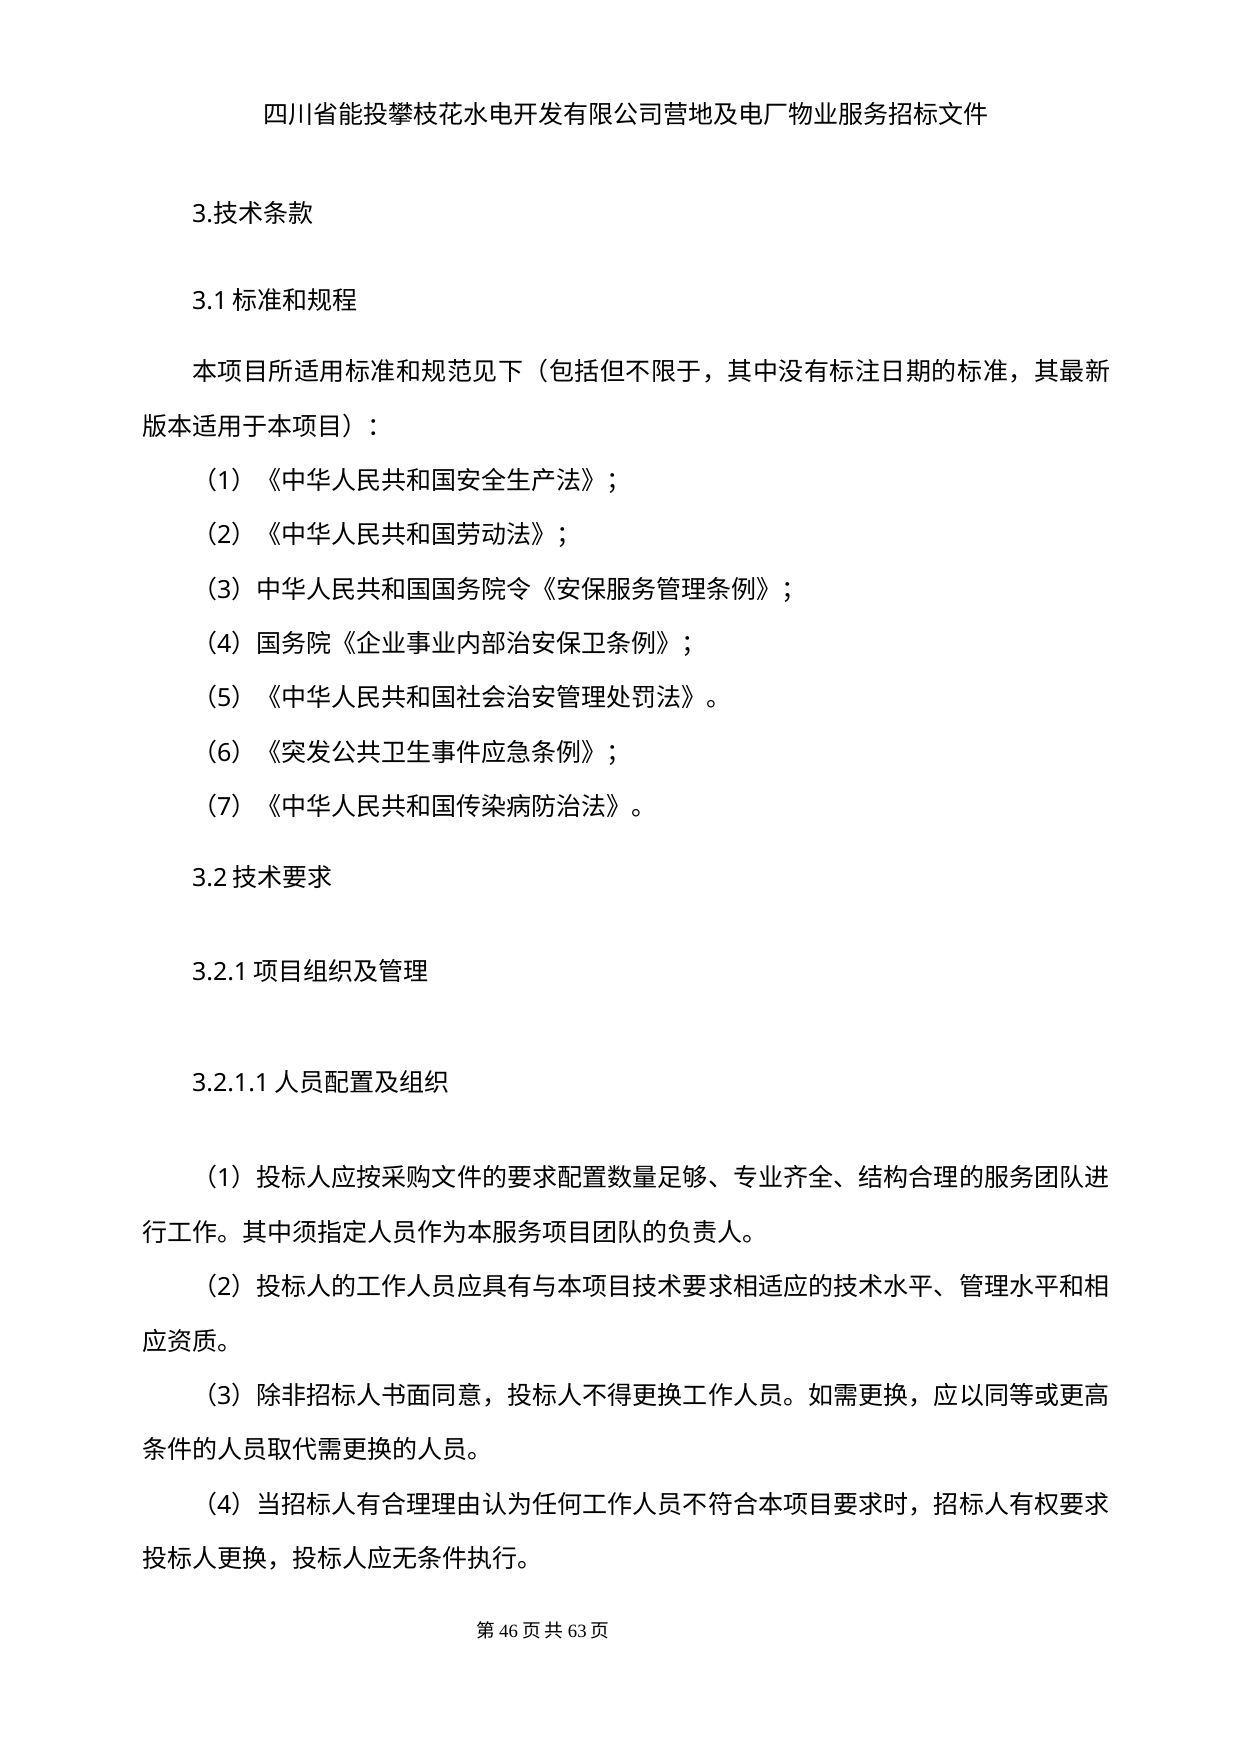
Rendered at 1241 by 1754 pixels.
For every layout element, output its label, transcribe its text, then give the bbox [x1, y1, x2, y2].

list 《中华人民共和国劳动法》； [142, 515, 1110, 551]
list 《中华人民共和国安全生产法》； [142, 460, 1110, 497]
list 中华人民共和国国务院令《安保服务管理条例》； [142, 569, 1110, 605]
list 投标人的工作人员应具有与本项目技术要求相适应的技术水平、管理水平和相应资质。 [142, 1267, 1110, 1357]
list 除非招标人书面同意，投标人不得更换工作人员。如需更换，应以同等或更高条件的人员取代需更换的人员。 [142, 1375, 1110, 1466]
text 3.2.1项目组织及管理 [142, 934, 1110, 1004]
text 本项目所适用标准和规范见下（包括但不限于，其中没有标注日期的标准，其最新版本适用于本项目）： [142, 352, 1110, 442]
text 3.技术条款 [142, 177, 1110, 246]
list 当招标人有合理理由认为任何工作人员不符合本项目要求时，招标人有权要求投标人更换，投标人应无条件执行。 [142, 1484, 1110, 1575]
list 投标人应按采购文件的要求配置数量足够、专业齐全、结构合理的服务团队进行工作。其中须指定人员作为本服务项目团队的负责人。 [142, 1158, 1110, 1248]
list 《中华人民共和国社会治安管理处罚法》。 [142, 678, 1110, 714]
list 《中华人民共和国传染病防治法》。 [142, 787, 1110, 823]
list 国务院《企业事业内部治安保卫条例》； [142, 623, 1110, 660]
text 3.2技术要求 [142, 841, 1110, 910]
list 《突发公共卫生事件应急条例》； [142, 732, 1110, 768]
text 3.2.1.1人员配置及组织 [142, 1046, 1110, 1115]
text 3.1标准和规程 [142, 264, 1110, 333]
